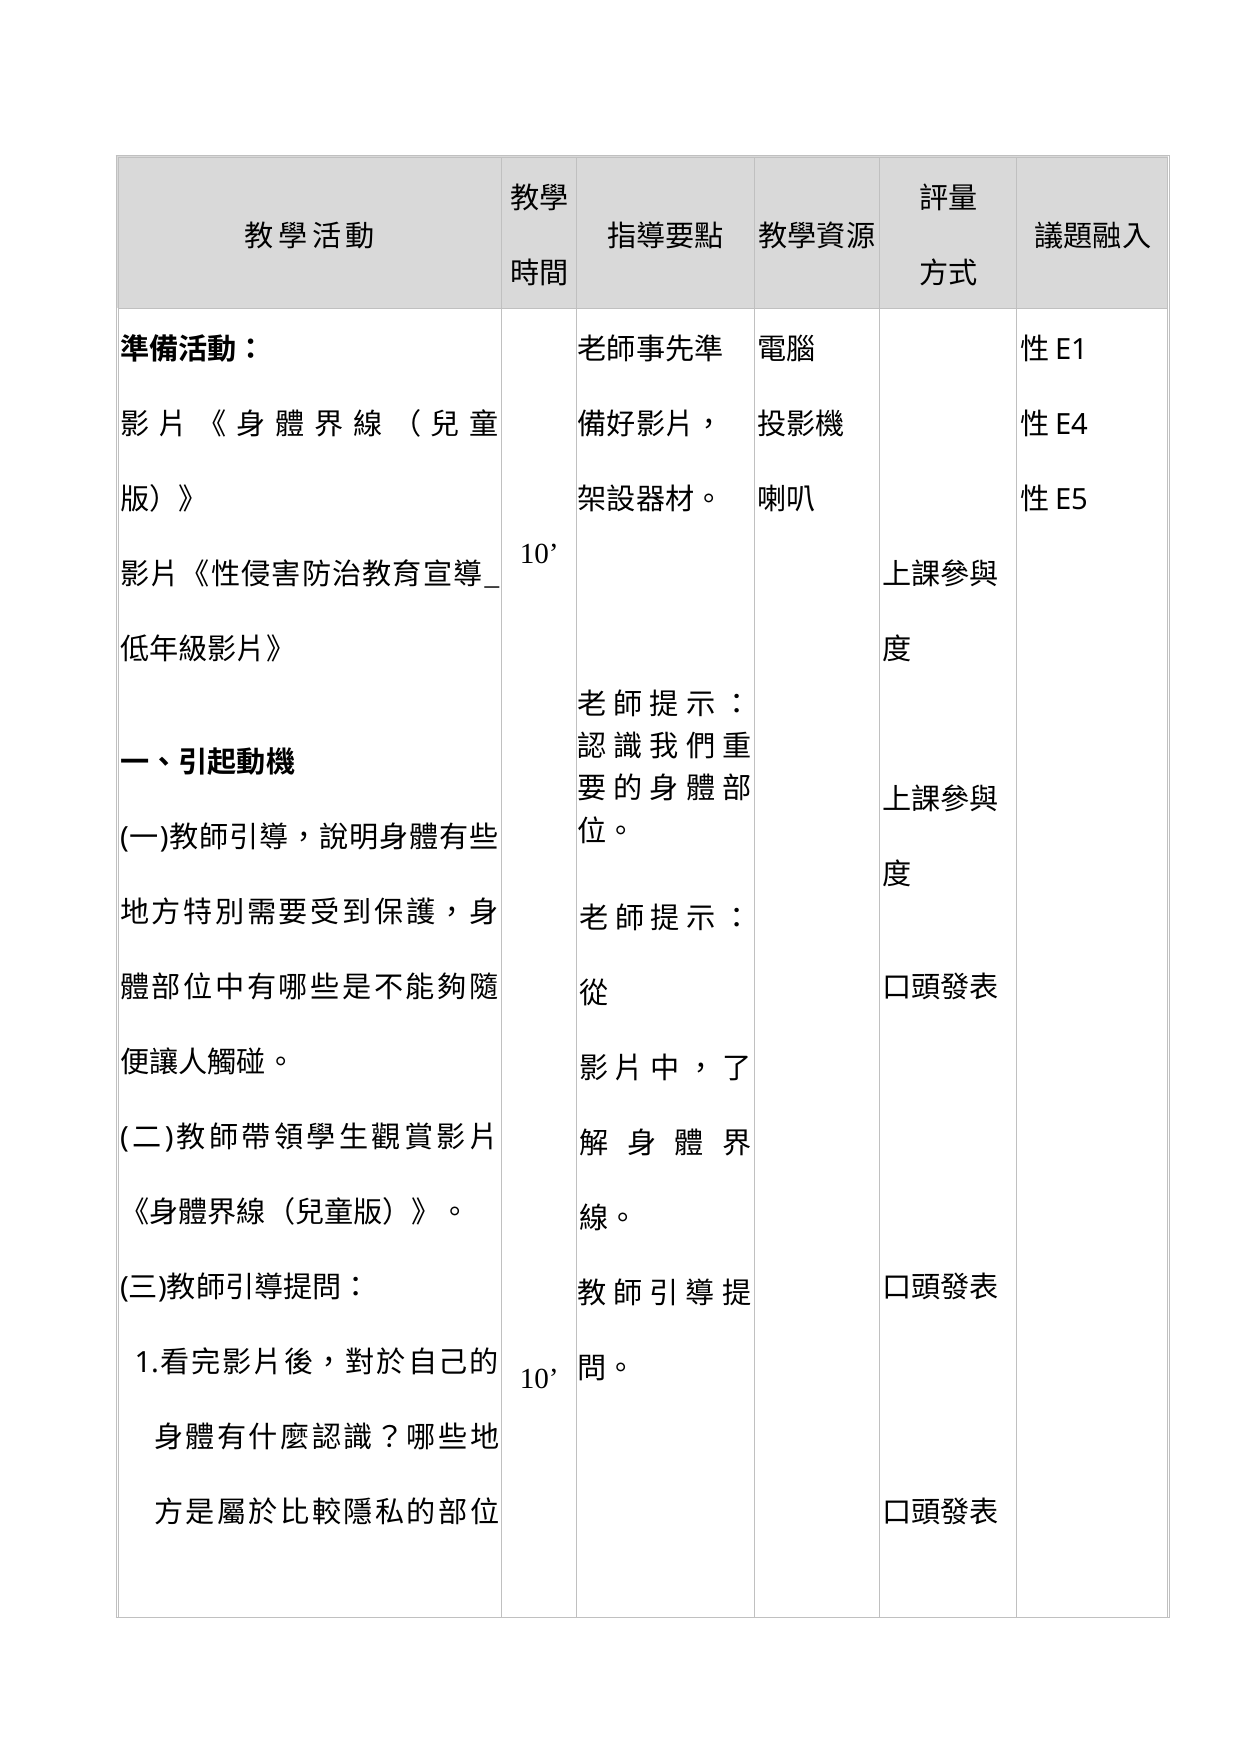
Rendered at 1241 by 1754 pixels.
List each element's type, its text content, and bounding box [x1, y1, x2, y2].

table_cell 10’ 10’ [502, 309, 576, 1617]
table_cell 性E1 性E4 性E5 [1017, 309, 1167, 1617]
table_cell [577, 309, 754, 1617]
table_header 教學時間 [502, 158, 576, 308]
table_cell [119, 309, 501, 1617]
table_header 教學活動 [119, 158, 501, 308]
table_header 教學資源 [755, 158, 879, 308]
table_header 評量 方式 [880, 158, 1016, 308]
table_cell 電腦 投影機 喇叭 [755, 309, 879, 1617]
table_header 議題融入 [1017, 158, 1167, 308]
table_header 指導要點 [577, 158, 754, 308]
table_cell 上課參與度 上課參與度 口頭發表 口頭發表 口頭發表 上課參與度 上課參與度 [880, 309, 1016, 1617]
